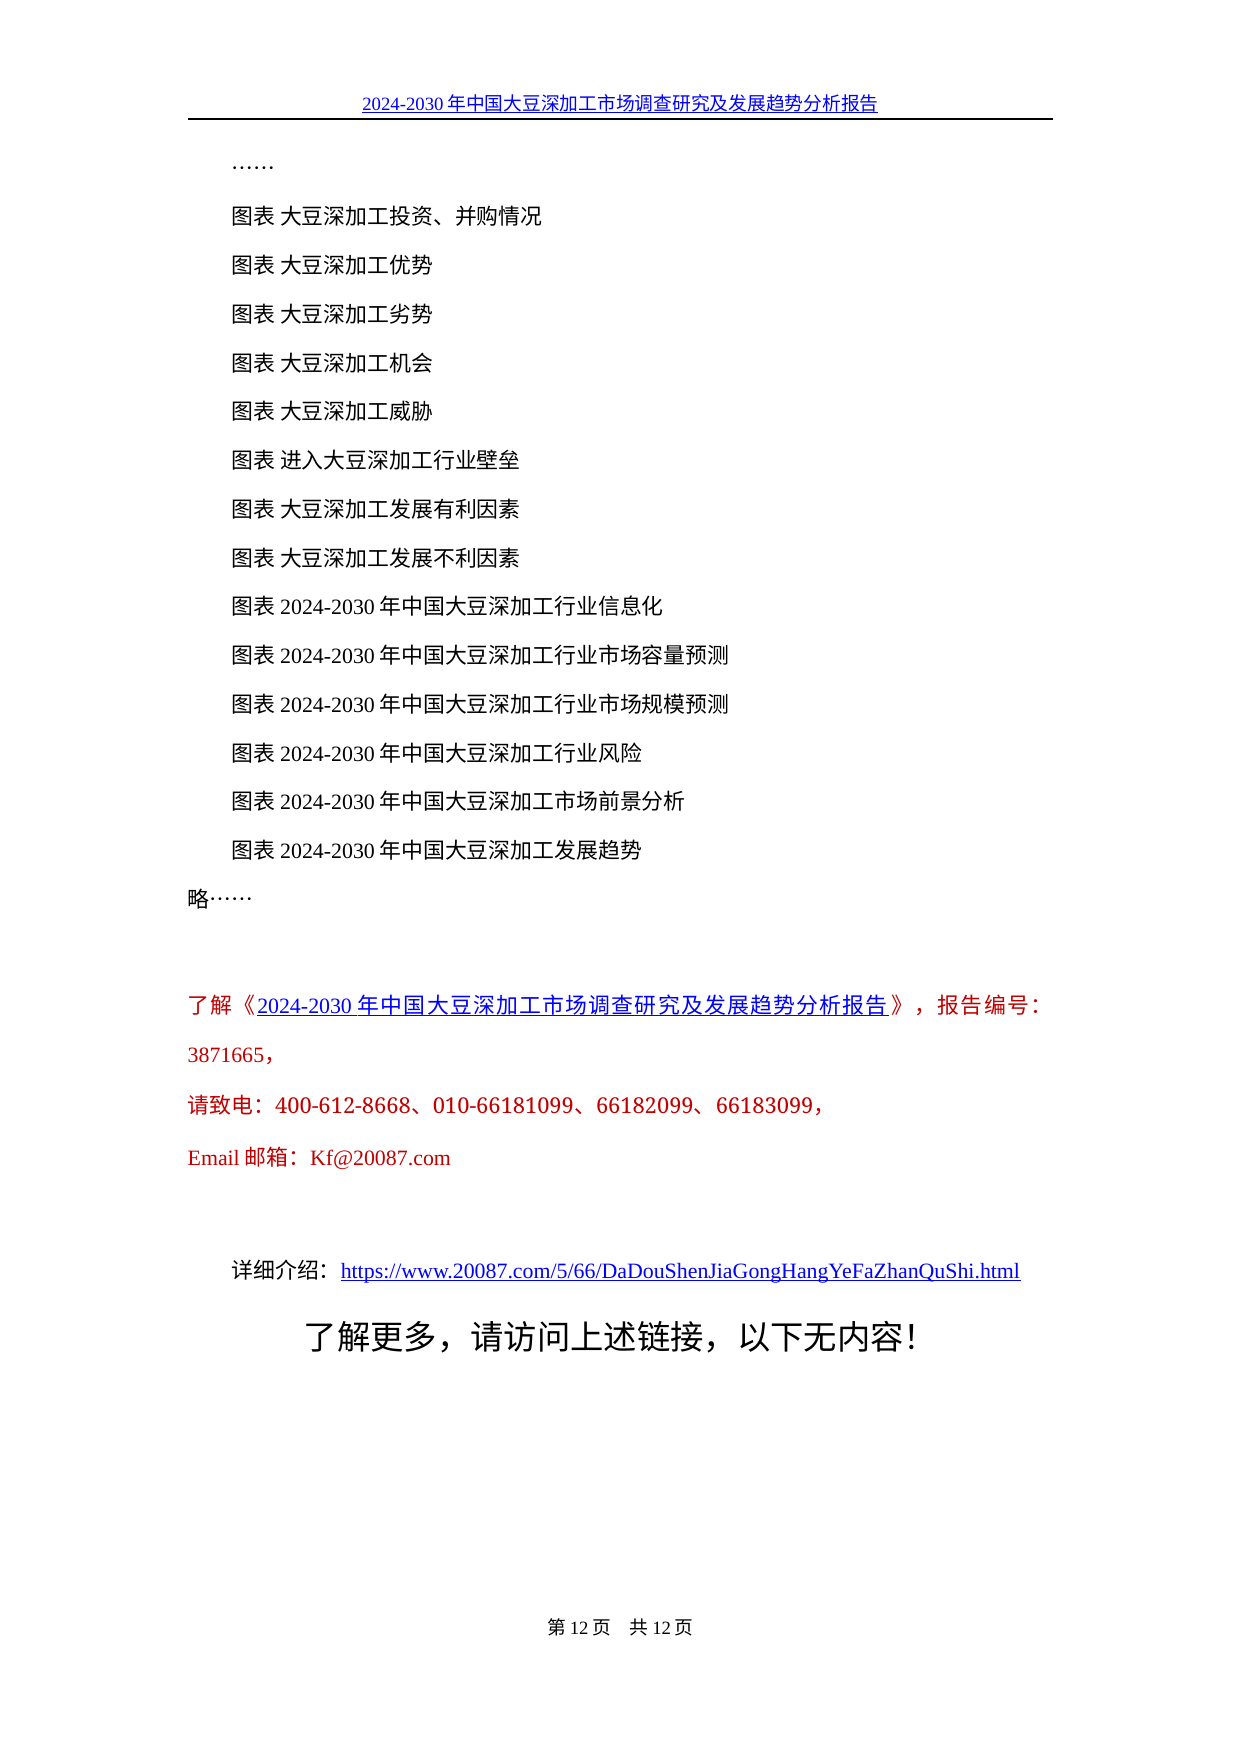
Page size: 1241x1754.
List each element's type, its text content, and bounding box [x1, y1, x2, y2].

text Email邮箱：Kf@20087.com [187, 1140, 1053, 1172]
text 详细介绍：https://www.20087.com/5/66/DaDouShenJiaGongHangYeFaZhanQuShi.html [187, 1253, 1053, 1285]
text 请致电：400-612-8668、010-66181099、66182099、66183099， [187, 1088, 1053, 1121]
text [187, 150, 1053, 914]
title 了解更多，请访问上述链接，以下无内容！ [187, 1303, 1053, 1368]
text 了解《2024-2030年中国大豆深加工市场调查研究及发展趋势分析报告》，报告编号：3871665， [187, 988, 1053, 1069]
